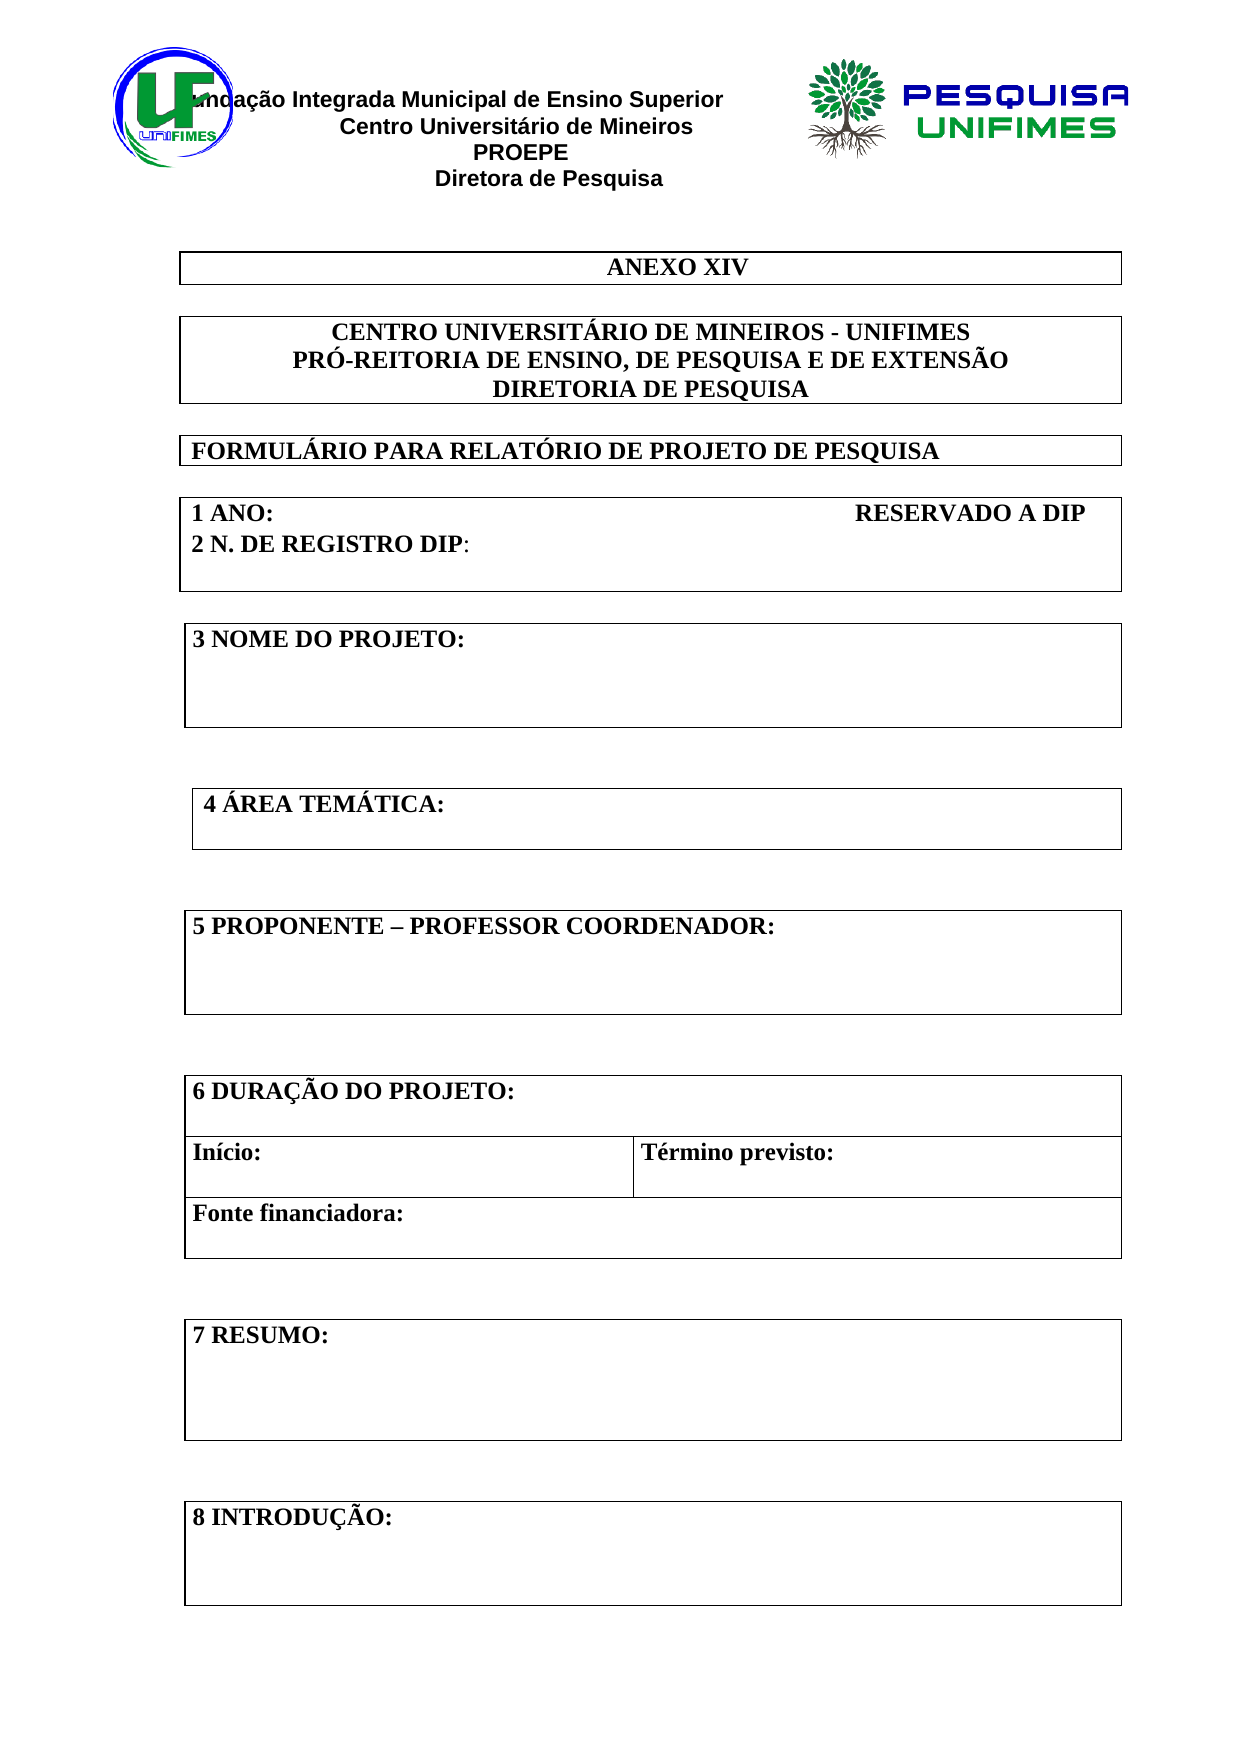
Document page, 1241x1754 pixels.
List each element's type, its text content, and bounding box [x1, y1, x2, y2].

table_header 1 ANO: RESERVADO A DIP 2 N. DE REGISTRO DIP: [181, 498, 1121, 591]
table_header CENTRO UNIVERSITÁRIO DE MINEIROS - UNIFIMES PRÓ-REITORIA DE ENSINO, DE PESQUISA E DE EXTENSÃO DIRETORIA DE PESQUISA [181, 317, 1121, 403]
table_header 8 INTRODUÇÃO: [186, 1502, 1121, 1605]
table_cell Término previsto: [634, 1137, 1121, 1197]
table_cell Fonte financiadora: [186, 1198, 1121, 1258]
table_header 7 RESUMO: [186, 1320, 1121, 1440]
table_cell Início: [186, 1137, 633, 1197]
table_header 4 ÁREA TEMÁTICA: [193, 789, 1121, 849]
table_header FORMULÁRIO PARA RELATÓRIO DE PROJETO DE PESQUISA [181, 436, 1121, 465]
picture [807, 59, 1129, 159]
table_header 3 NOME DO PROJETO: [186, 624, 1121, 727]
table_header 6 DURAÇÃO DO PROJETO: [186, 1076, 1121, 1136]
picture [111, 46, 233, 165]
table_header 5 PROPONENTE – PROFESSOR COORDENADOR: [186, 911, 1121, 1014]
table_header ANEXO XIV [181, 253, 1121, 283]
